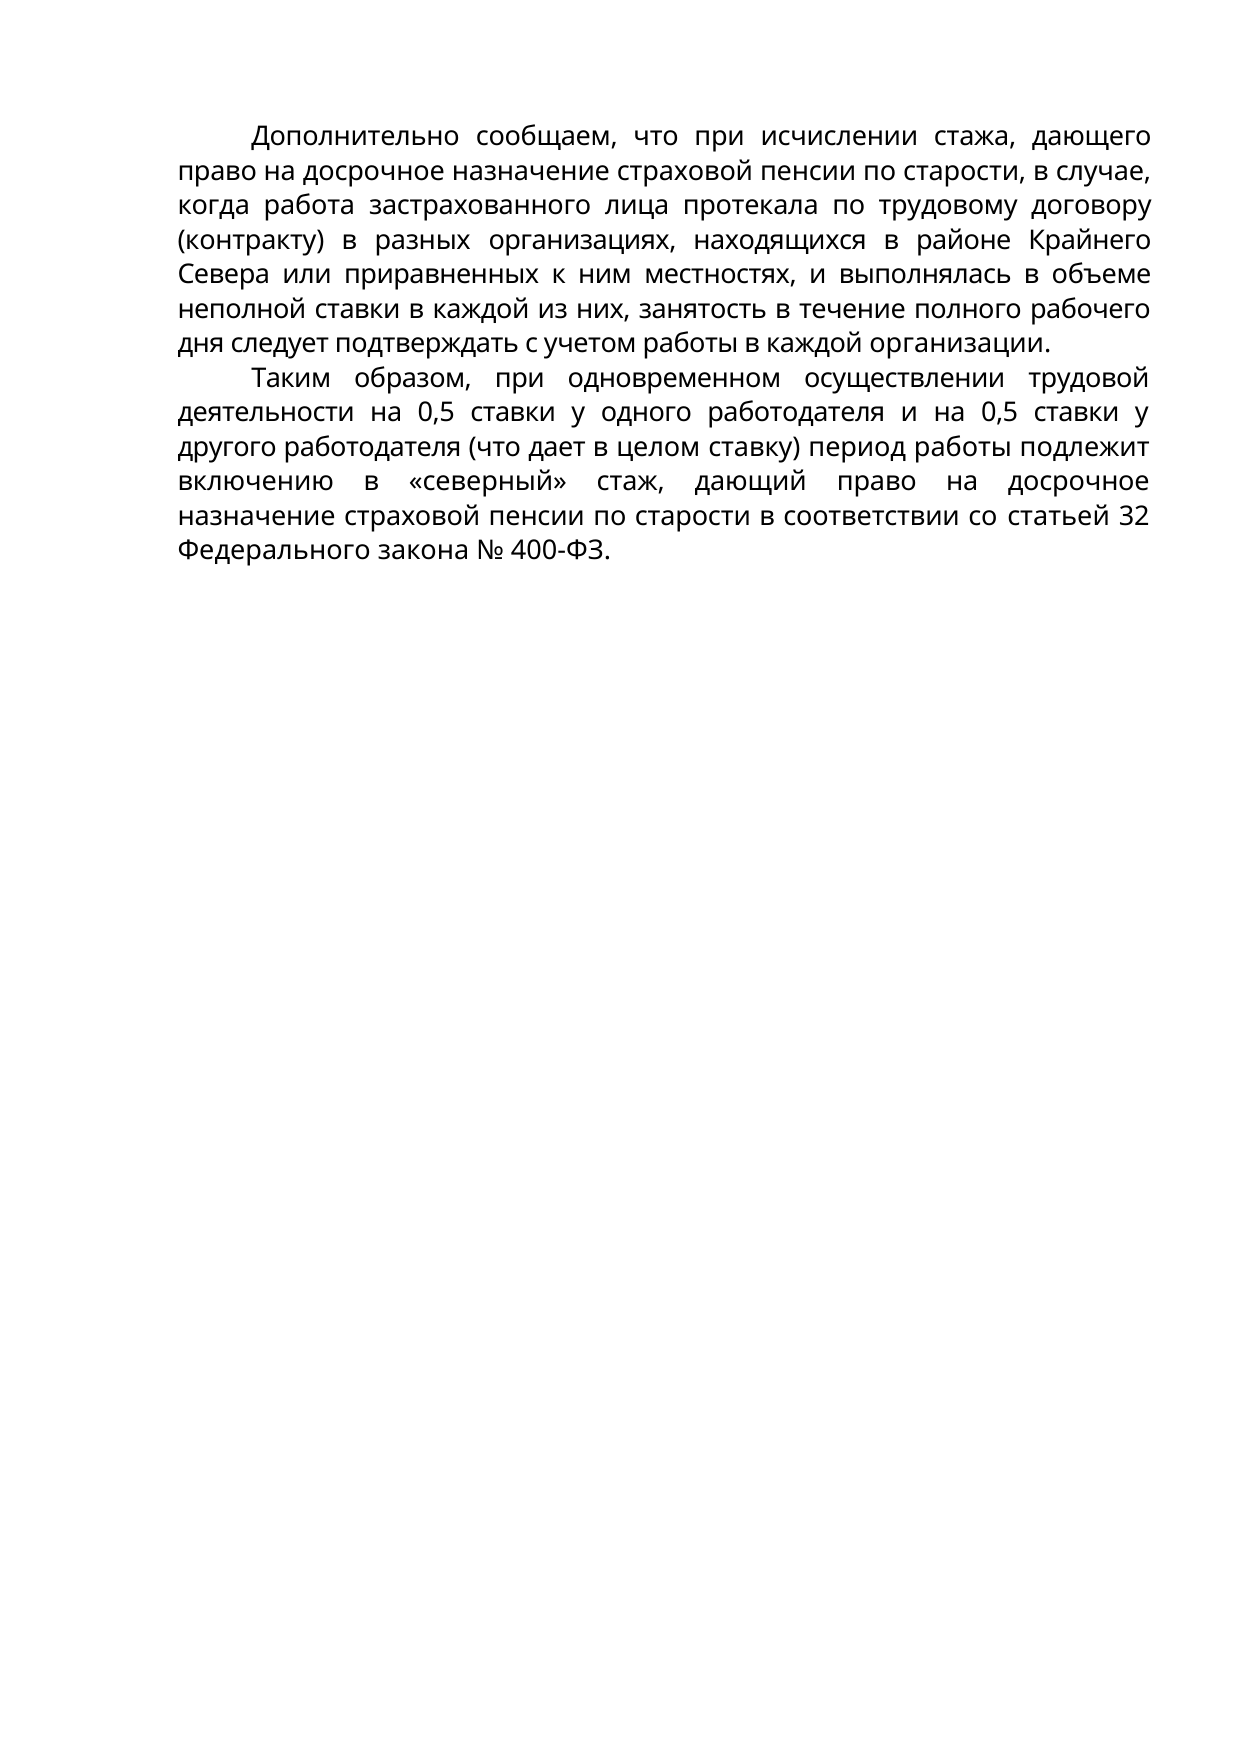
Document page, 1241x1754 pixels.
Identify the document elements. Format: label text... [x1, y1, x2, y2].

text Таким образом, при одновременном осуществлении трудовой деятельности на 0,5 ставки у одного работодателя и на 0,5 ставки у другого работодателя (что дает в целом ставку) период работы подлежит включению в «северный» стаж, дающий право на досрочное назначение страховой пенсии по старости в соответствии со статьей 32 Федерального закона № 400-ФЗ. [177, 359, 1150, 566]
text Дополнительно сообщаем, что при исчислении стажа, дающего право на досрочное назначение страховой пенсии по старости, в случае, когда работа застрахованного лица протекала по трудовому договору (контракту) в разных организациях, находящихся в районе Крайнего Севера или приравненных к ним местностях, и выполнялась в объеме неполной ставки в каждой из них, занятость в течение полного рабочего дня следует подтверждать с учетом работы в каждой организации. [177, 118, 1152, 359]
